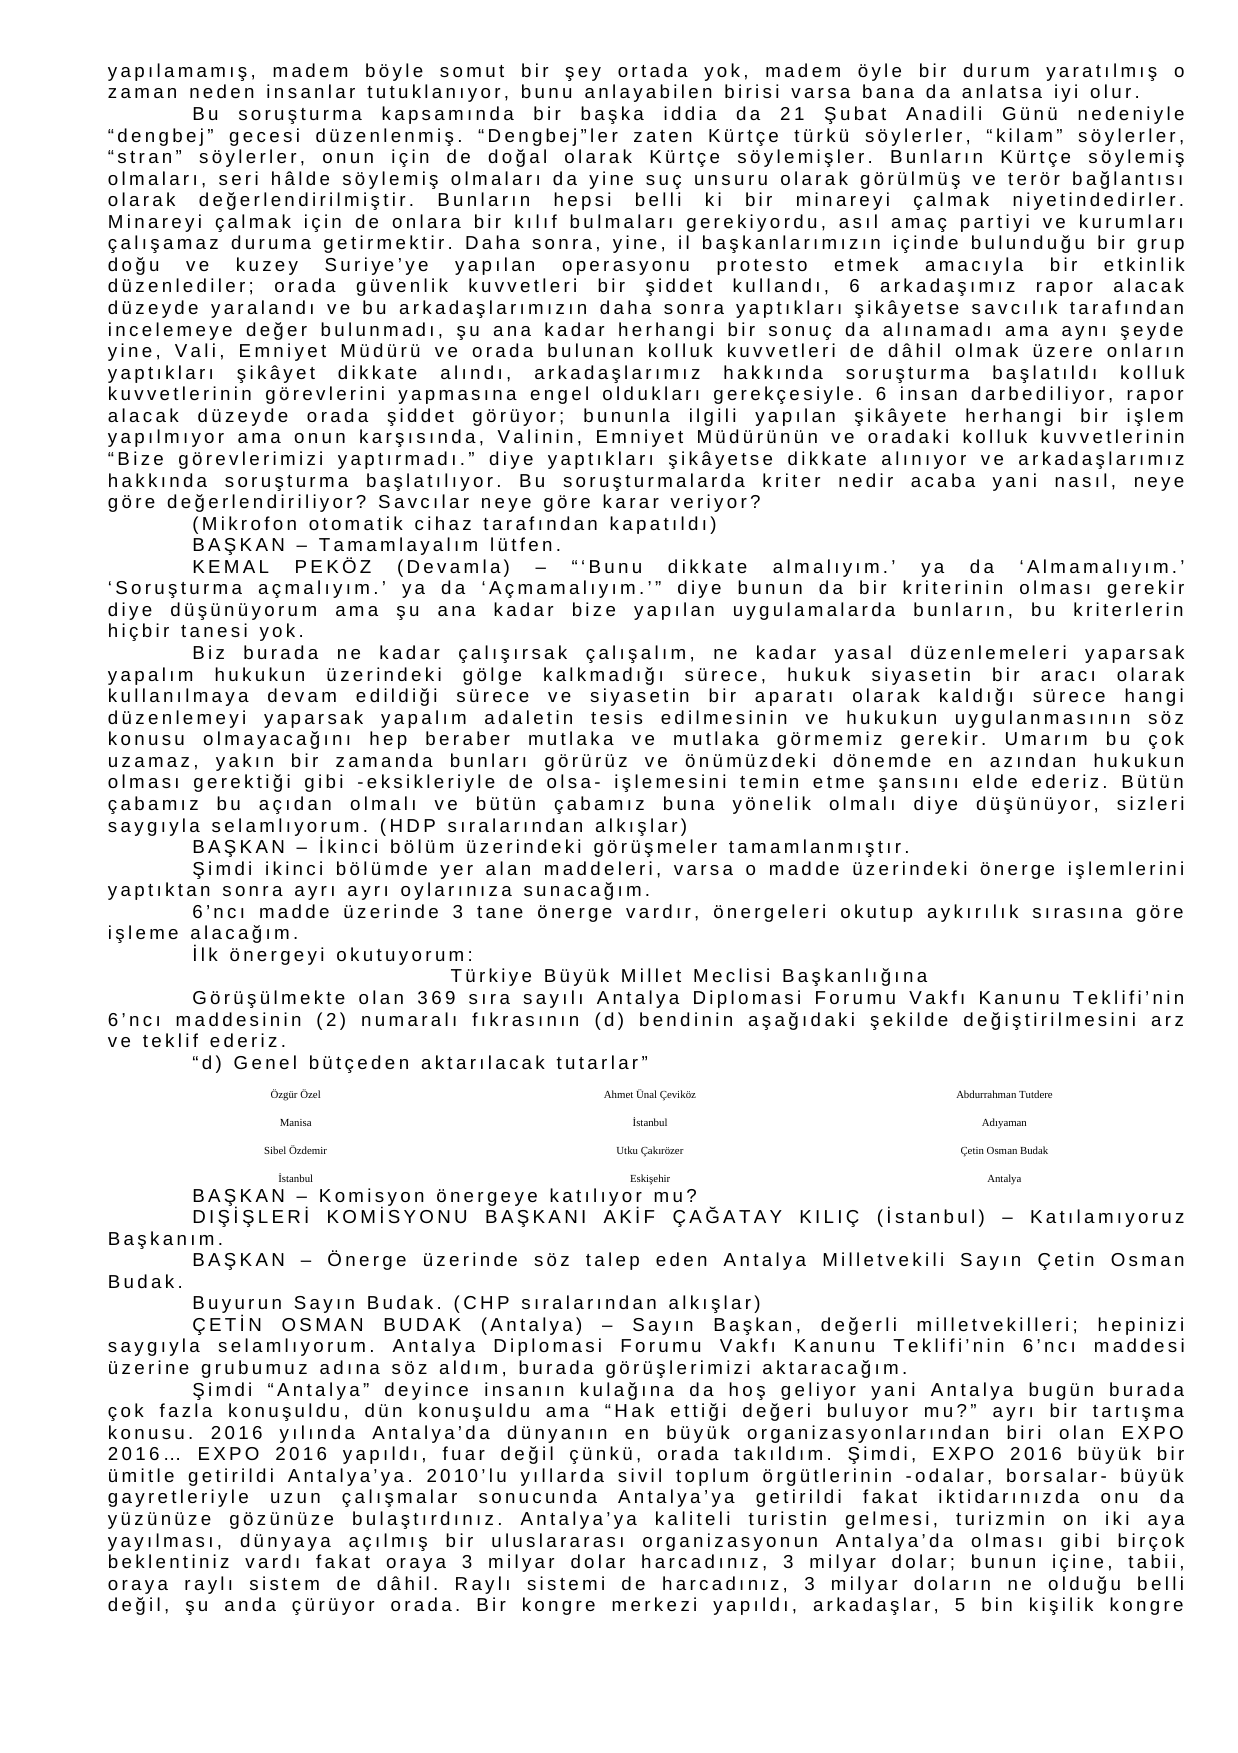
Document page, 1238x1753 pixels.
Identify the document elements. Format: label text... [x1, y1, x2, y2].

text BAŞKAN – İkinci bölüm üzerindeki görüşmeler tamamlanmıştır. [108, 836, 1186, 857]
text DIŞİŞLERİ KOMİSYONU BAŞKANI AKİF ÇAĞATAY KILIÇ (İstanbul) – Katılamıyoruz Başkanım. [108, 1206, 1186, 1249]
text “d) Genel bütçeden aktarılacak tutarlar” [108, 1052, 1186, 1073]
text İstanbul Eskişehir Antalya [108, 1163, 1186, 1184]
text Görüşülmekte olan 369 sıra sayılı Antalya Diplomasi Forumu Vakfı Kanunu Teklifi’nin 6’ncı maddesinin (2) numaralı fıkrasının (d) bendinin aşağıdaki şekilde değiştirilmesini arz ve teklif ederiz. [108, 987, 1186, 1052]
text BAŞKAN – Önerge üzerinde söz talep eden Antalya Milletvekili Sayın Çetin Osman Budak. [108, 1249, 1186, 1292]
text Biz burada ne kadar çalışırsak çalışalım, ne kadar yasal düzenlemeleri yaparsak yapalım hukukun üzerindeki gölge kalkmadığı sürece, hukuk siyasetin bir aracı olarak kullanılmaya devam edildiği sürece ve siyasetin bir aparatı olarak kaldığı sürece hangi düzenlemeyi yaparsak yapalım adaletin tesis edilmesinin ve hukukun uygulanmasının söz konusu olmayacağını hep beraber mutlaka ve mutlaka görmemiz gerekir. Umarım bu çok uzamaz, yakın bir zamanda bunları görürüz ve önümüzdeki dönemde en azından hukukun olması gerektiği gibi -eksikleriyle de olsa- işlemesini temin etme şansını elde ederiz. Bütün çabamız bu açıdan olmalı ve bütün çabamız buna yönelik olmalı diye düşünüyor, sizleri saygıyla selamlıyorum. (HDP sıralarından alkışlar) [108, 642, 1186, 836]
text İlk önergeyi okutuyorum: [108, 944, 1186, 965]
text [108, 1378, 1186, 1616]
text Manisa İstanbul Adıyaman [108, 1107, 1186, 1129]
text Bu soruşturma kapsamında bir başka iddia da 21 Şubat Anadili Günü nedeniyle “dengbej” gecesi düzenlenmiş. “Dengbej”ler zaten Kürtçe türkü söylerler, “kilam” söylerler, “stran” söylerler, onun için de doğal olarak Kürtçe söylemişler. Bunların Kürtçe söylemiş olmaları, seri hâlde söylemiş olmaları da yine suç unsuru olarak görülmüş ve terör bağlantısı olarak değerlendirilmiştir. Bunların hepsi belli ki bir minareyi çalmak niyetindedirler. Minareyi çalmak için de onlara bir kılıf bulmaları gerekiyordu, asıl amaç partiyi ve kurumları çalışamaz duruma getirmektir. Daha sonra, yine, il başkanlarımızın içinde bulunduğu bir grup doğu ve kuzey Suriye’ye yapılan operasyonu protesto etmek amacıyla bir etkinlik düzenlediler; orada güvenlik kuvvetleri bir şiddet kullandı, 6 arkadaşımız rapor alacak düzeyde yaralandı ve bu arkadaşlarımızın daha sonra yaptıkları şikâyetse savcılık tarafından incelemeye değer bulunmadı, şu ana kadar herhangi bir sonuç da alınamadı ama aynı şeyde yine, Vali, Emniyet Müdürü ve orada bulunan kolluk kuvvetleri de dâhil olmak üzere onların yaptıkları şikâyet dikkate alındı, arkadaşlarımız hakkında soruşturma başlatıldı kolluk kuvvetlerinin görevlerini yapmasına engel oldukları gerekçesiyle. 6 insan darbediliyor, rapor alacak düzeyde orada şiddet görüyor; bununla ilgili yapılan şikâyete herhangi bir işlem yapılmıyor ama onun karşısında, Valinin, Emniyet Müdürünün ve oradaki kolluk kuvvetlerinin “Bize görevlerimizi yaptırmadı.” diye yaptıkları şikâyetse dikkate alınıyor ve arkadaşlarımız hakkında soruşturma başlatılıyor. Bu soruşturmalarda kriter nedir acaba yani nasıl, neye göre değerlendiriliyor? Savcılar neye göre karar veriyor? [108, 103, 1186, 512]
text ÇETİN OSMAN BUDAK (Antalya) – Sayın Başkan, değerli milletvekilleri; hepinizi saygıyla selamlıyorum. Antalya Diplomasi Forumu Vakfı Kanunu Teklifi’nin 6’ncı maddesi üzerine grubumuz adına söz aldım, burada görüşlerimizi aktaracağım. [108, 1314, 1186, 1378]
text Buyurun Sayın Budak. (CHP sıralarından alkışlar) [108, 1292, 1186, 1314]
text Özgür Özel Ahmet Ünal Çeviköz Abdurrahman Tutdere [108, 1079, 1186, 1101]
text (Mikrofon otomatik cihaz tarafından kapatıldı) [108, 512, 1186, 534]
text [108, 60, 1186, 103]
text BAŞKAN – Tamamlayalım lütfen. [108, 534, 1186, 556]
text Türkiye Büyük Millet Meclisi Başkanlığına [108, 965, 1186, 987]
text KEMAL PEKÖZ (Devamla) – “‘Bunu dikkate almalıyım.’ ya da ‘Almamalıyım.’ ‘Soruşturma açmalıyım.’ ya da ‘Açmamalıyım.’” diye bunun da bir kriterinin olması gerekir diye düşünüyorum ama şu ana kadar bize yapılan uygulamalarda bunların, bu kriterlerin hiçbir tanesi yok. [108, 556, 1186, 642]
text 6’ncı madde üzerinde 3 tane önerge vardır, önergeleri okutup aykırılık sırasına göre işleme alacağım. [108, 901, 1186, 944]
text Şimdi ikinci bölümde yer alan maddeleri, varsa o madde üzerindeki önerge işlemlerini yaptıktan sonra ayrı ayrı oylarınıza sunacağım. [108, 857, 1186, 901]
text Sibel Özdemir Utku Çakırözer Çetin Osman Budak [108, 1135, 1186, 1157]
text BAŞKAN – Komisyon önergeye katılıyor mu? [108, 1184, 1186, 1206]
